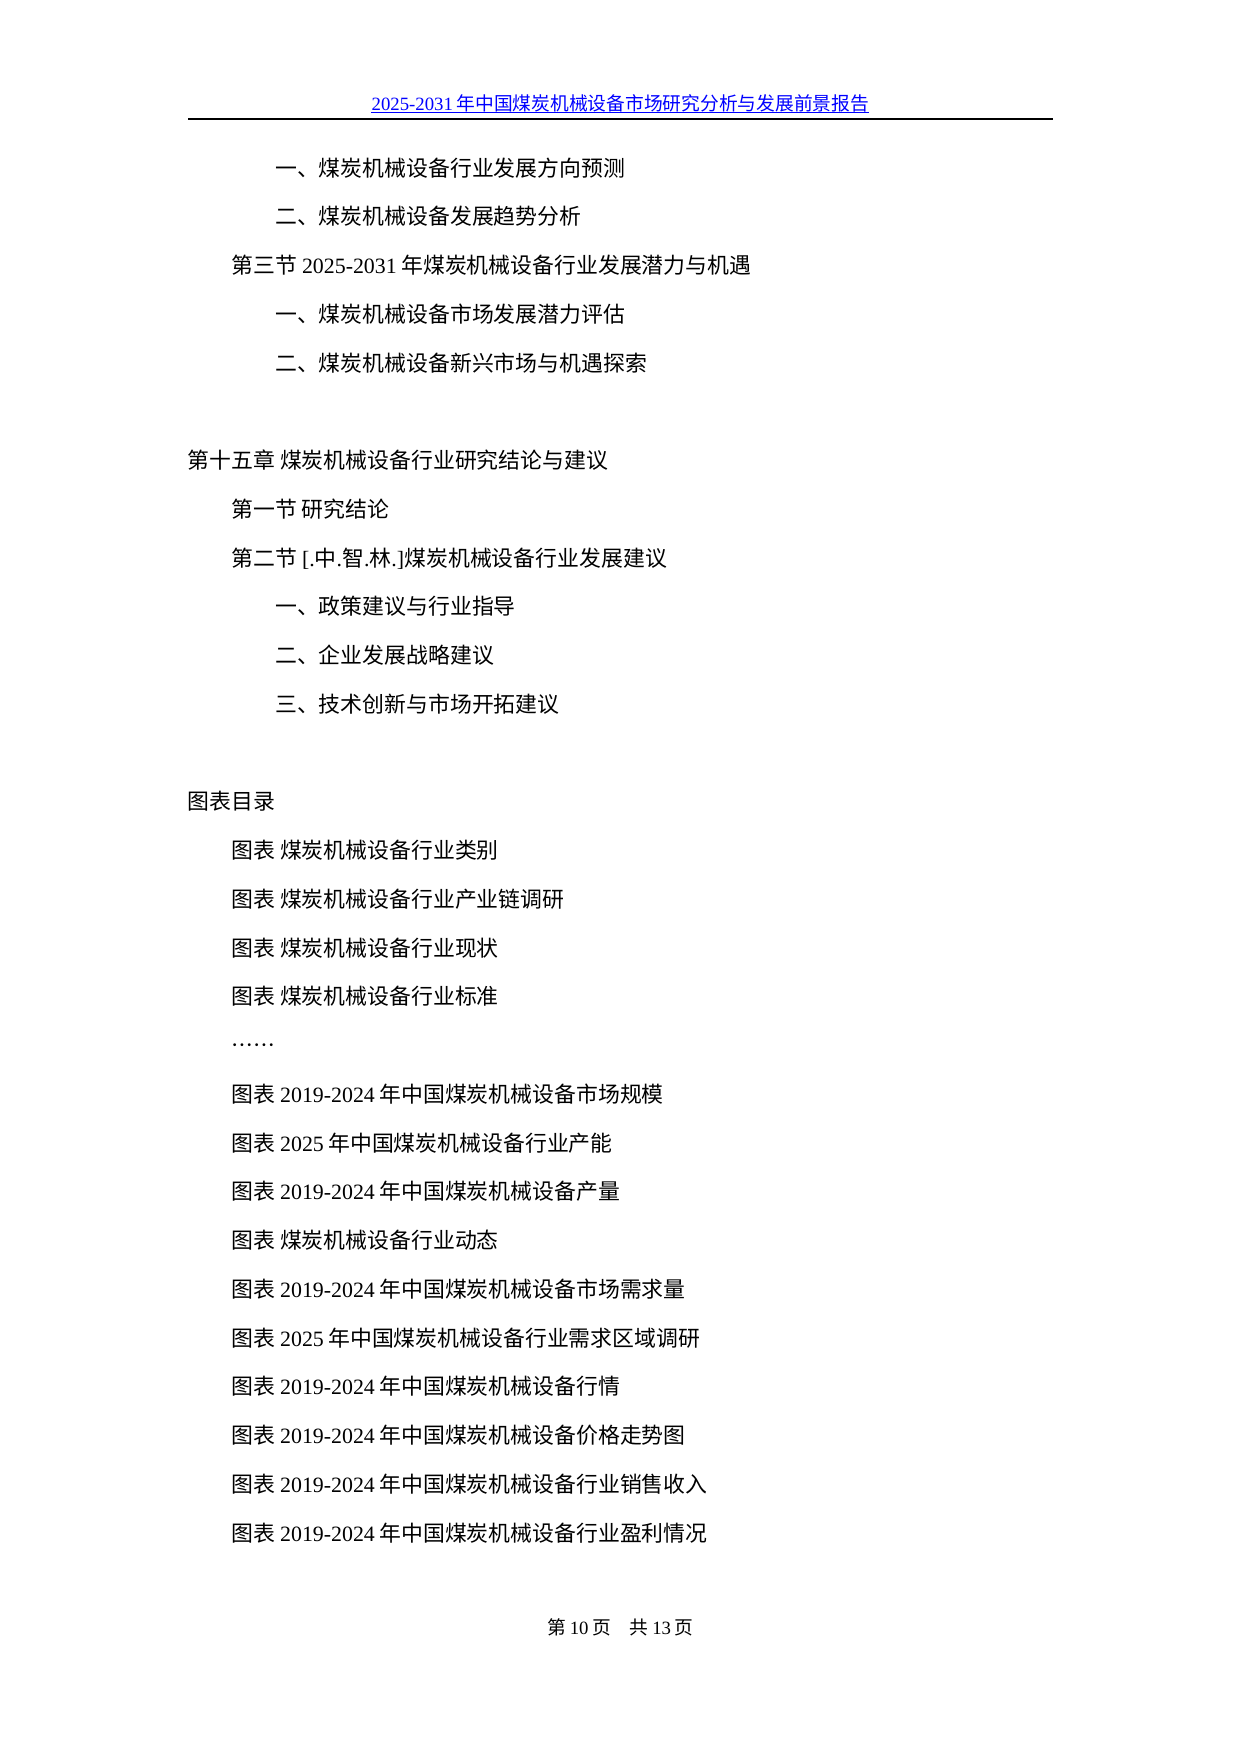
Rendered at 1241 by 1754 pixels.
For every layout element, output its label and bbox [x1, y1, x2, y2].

text [187, 150, 1053, 1548]
